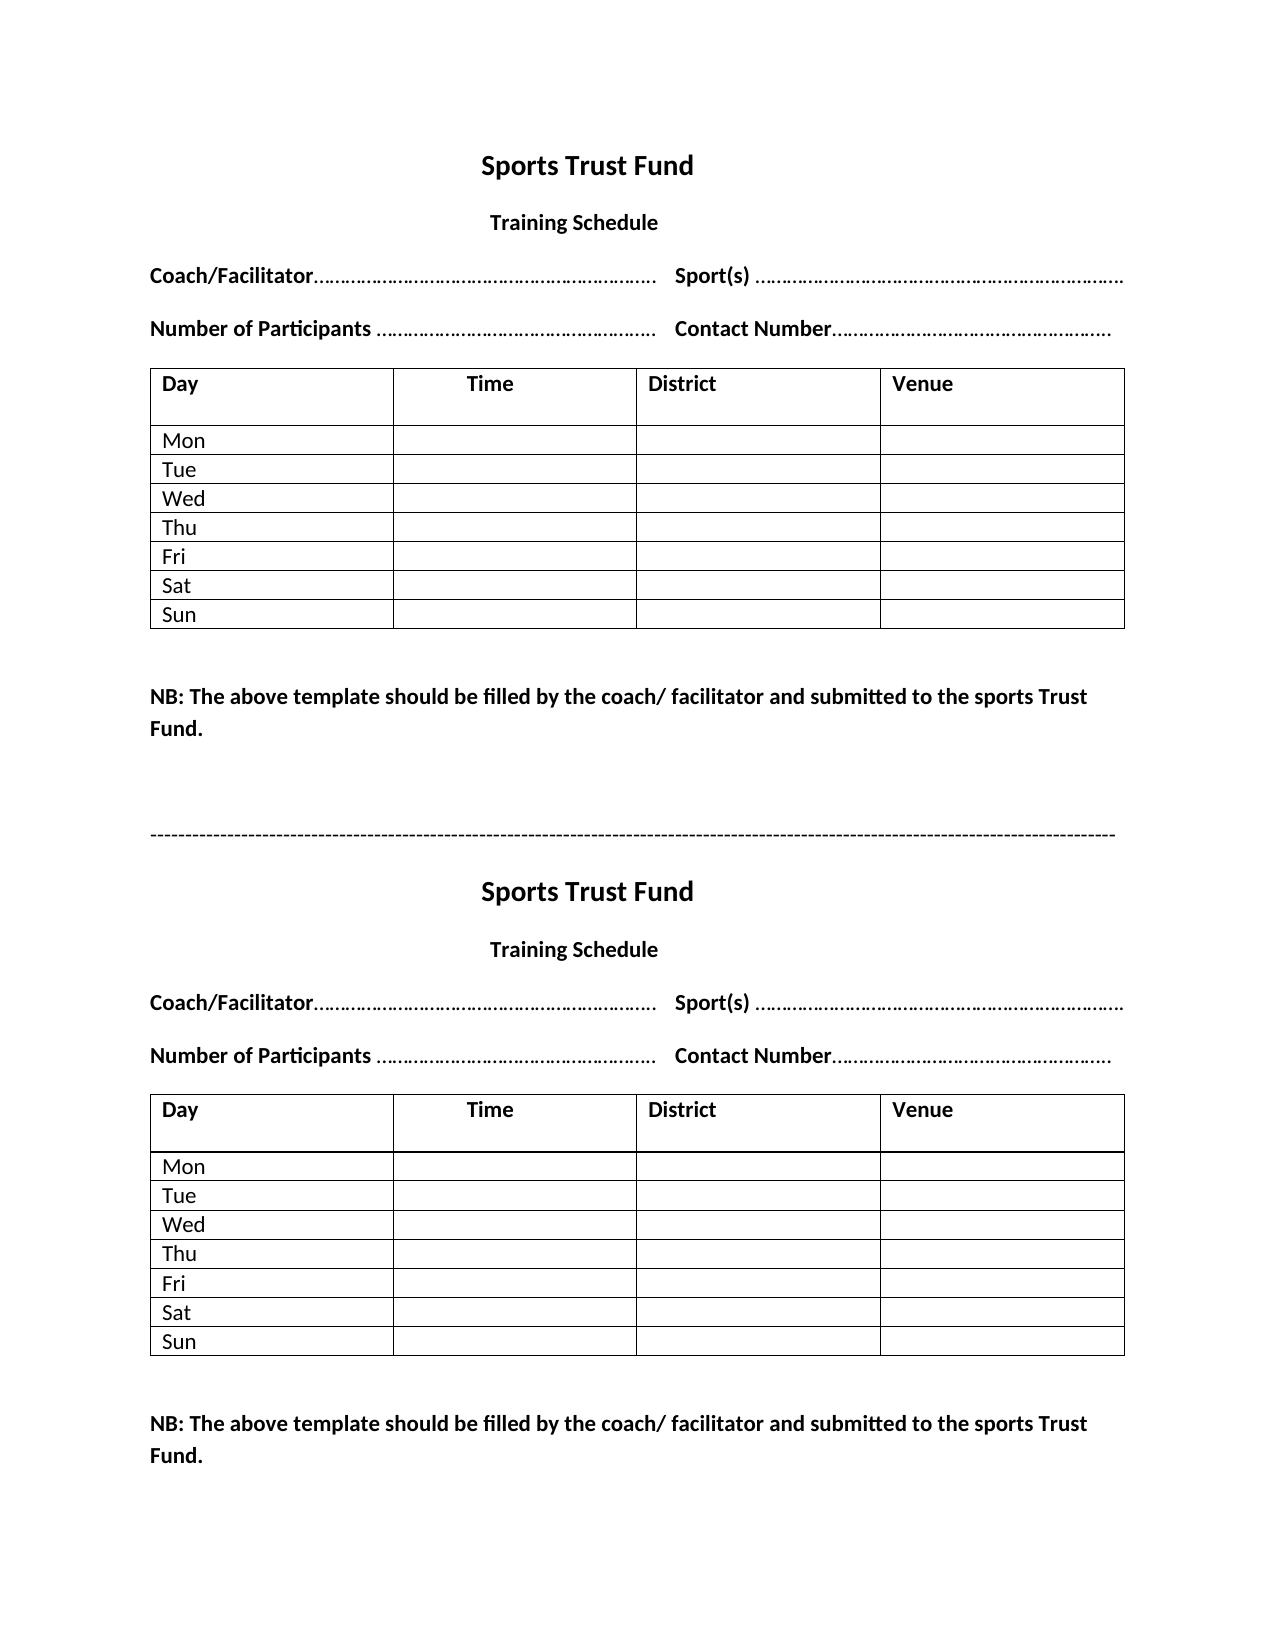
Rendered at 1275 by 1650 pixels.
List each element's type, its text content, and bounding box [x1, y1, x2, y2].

text Sports Trust Fund [150, 873, 1125, 909]
table_cell Fri [151, 542, 393, 570]
table_cell [637, 426, 880, 454]
table_cell [881, 1211, 1124, 1238]
table_cell Tue [151, 1181, 393, 1209]
table_cell [394, 484, 636, 512]
text NB: The above template should be filled by the coach/ facilitator and submitted to the sports Trust Fund. [150, 1409, 1125, 1469]
table_cell [394, 1181, 636, 1209]
table_cell [881, 600, 1124, 628]
table_cell [881, 571, 1124, 599]
table_cell [637, 455, 880, 483]
text NB: The above template should be filled by the coach/ facilitator and submitted to the sports Trust Fund. [150, 682, 1125, 742]
table_header District [637, 1095, 880, 1151]
text ------------------------------------------------------------------------------------------------------------------------------------------ [150, 820, 1125, 848]
table_cell Thu [151, 513, 393, 541]
table_cell [881, 1327, 1124, 1355]
table_cell [881, 1153, 1124, 1180]
table_cell [881, 1269, 1124, 1297]
table_cell [394, 1240, 636, 1268]
text Coach/Facilitator……………………………………………………….. Sport(s) ……………………………………………………………. [150, 988, 1125, 1016]
table_cell Sat [151, 571, 393, 599]
table_cell Thu [151, 1240, 393, 1268]
table_cell Sun [151, 1327, 393, 1355]
table_cell [881, 1240, 1124, 1268]
text Training Schedule [150, 208, 1125, 237]
text Number of Participants …………………………………………….. Contact Number…………………………………………….. [150, 1041, 1125, 1069]
table_header Day [151, 1095, 393, 1151]
table_header Venue [881, 369, 1124, 425]
table_cell [394, 1269, 636, 1297]
table_cell [637, 542, 880, 570]
table_cell Sat [151, 1298, 393, 1326]
table_cell Sun [151, 600, 393, 628]
text Number of Participants …………………………………………….. Contact Number…………………………………………….. [150, 314, 1125, 343]
table_cell [881, 484, 1124, 512]
table_header Day [151, 369, 393, 425]
table_cell [394, 426, 636, 454]
table_cell [637, 484, 880, 512]
table_cell Tue [151, 455, 393, 483]
table_cell [881, 1181, 1124, 1209]
table_cell [394, 1153, 636, 1180]
table_cell [881, 426, 1124, 454]
table_header Time [394, 369, 636, 425]
text Training Schedule [150, 935, 1125, 963]
table_cell [637, 1298, 880, 1326]
table_cell [637, 571, 880, 599]
table_cell [637, 1327, 880, 1355]
table_cell Wed [151, 484, 393, 512]
table_header District [637, 369, 880, 425]
table_cell [881, 513, 1124, 541]
table_header Venue [881, 1095, 1124, 1151]
table_cell Fri [151, 1269, 393, 1297]
table_cell [881, 455, 1124, 483]
table_cell [881, 542, 1124, 570]
table_cell [394, 542, 636, 570]
table_header Time [394, 1095, 636, 1151]
table_cell [394, 513, 636, 541]
table_cell [394, 571, 636, 599]
table_cell [394, 600, 636, 628]
table_cell [881, 1298, 1124, 1326]
table_cell [637, 600, 880, 628]
table_cell [637, 1211, 880, 1238]
table_cell [637, 1269, 880, 1297]
table_cell [394, 455, 636, 483]
table_cell Wed [151, 1211, 393, 1238]
table_cell [637, 513, 880, 541]
table_cell Mon [151, 426, 393, 454]
table_cell [394, 1211, 636, 1238]
text Coach/Facilitator……………………………………………………….. Sport(s) ……………………………………………………………. [150, 262, 1125, 289]
text Sports Trust Fund [150, 147, 1125, 182]
table_cell [394, 1298, 636, 1326]
table_cell [637, 1153, 880, 1180]
table_cell [394, 1327, 636, 1355]
table_cell Mon [151, 1153, 393, 1180]
table_cell [637, 1240, 880, 1268]
table_cell [637, 1181, 880, 1209]
